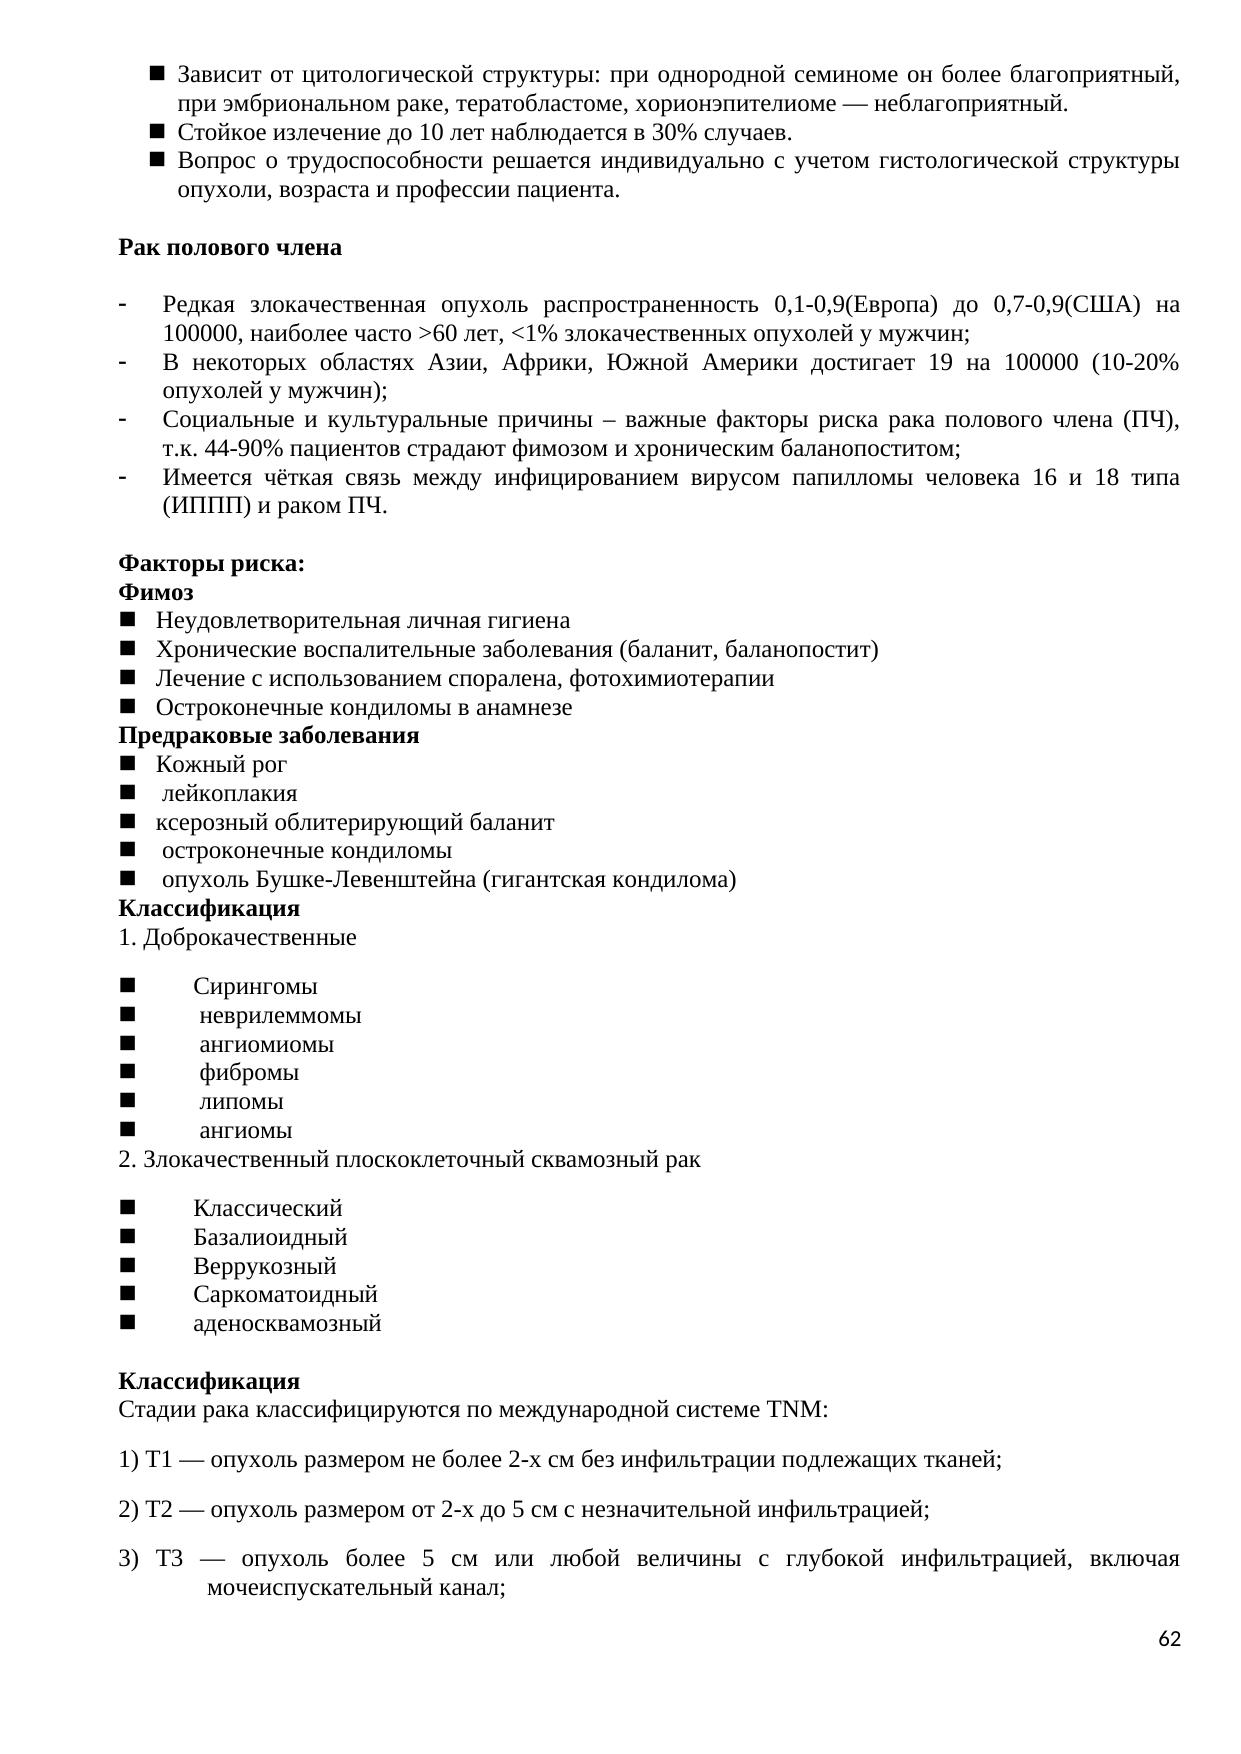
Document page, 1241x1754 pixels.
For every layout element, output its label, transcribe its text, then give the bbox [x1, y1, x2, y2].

list Вопрос о трудоспособности решается индивидуально с учетом гистологической структуры опухоли, возраста и профессии пациента. [148, 145, 1181, 203]
list ангиомиомы [118, 1029, 1181, 1057]
list аденосквамозный [118, 1308, 1181, 1337]
list Хронические воспалительные заболевания (баланит, баланопостит) [118, 634, 1181, 663]
list Веррукозный [118, 1251, 1181, 1279]
list липомы [118, 1086, 1181, 1115]
text Фимоз [118, 577, 1181, 605]
list Базалиоидный [118, 1222, 1181, 1251]
text Рак полового члена [118, 232, 1181, 260]
list Кожный рог [118, 749, 1181, 778]
list Неудовлетворительная личная гигиена [118, 605, 1181, 634]
list Классический [118, 1193, 1181, 1222]
list фибромы [118, 1057, 1181, 1086]
list лейкоплакия [118, 778, 1181, 807]
list Зависит от цитологической структуры: при однородной семиноме он более благоприятный, при эмбриональном раке, тератобластоме, хорионэпителиоме — неблагоприятный. [148, 59, 1181, 117]
text 1) Т1 — опухоль размером не более 2-х см без инфильтрации подлежащих тканей; [118, 1444, 1181, 1473]
text Классификация [118, 893, 1181, 922]
list ксерозный облитерирующий баланит [118, 807, 1181, 835]
text 2) Т2 — опухоль размером от 2-х до 5 см с незначительной инфильтрацией; [118, 1494, 1181, 1522]
list опухоль Бушке-Левенштейна (гигантская кондилома) [118, 864, 1181, 893]
text Предраковые заболевания [118, 720, 1181, 749]
text 2. Злокачественный плоскоклеточный сквамозный рак [118, 1144, 1181, 1172]
list Остроконечные кондиломы в анамнезе [118, 692, 1181, 720]
text 1. Доброкачественные [118, 922, 1181, 950]
list остроконечные кондиломы [118, 835, 1181, 864]
text Cтадии рака классифицируются по международной системе TNM: [118, 1394, 1181, 1423]
list Лечение с использованием споралена, фотохимиотерапии [118, 663, 1181, 692]
list Саркоматоидный [118, 1279, 1181, 1308]
list Социальные и культуральные причины – важные факторы риска рака полового члена (ПЧ), т.к. 44-90% пациентов страдают фимозом и хроническим баланопоститом; [118, 404, 1181, 462]
list Редкая злокачественная опухоль распространенность 0,1-0,9(Европа) до 0,7-0,9(США) на 100000, наиболее часто >60 лет, <1% злокачественных опухолей у мужчин; [118, 289, 1181, 347]
text Факторы риска: [118, 548, 1181, 577]
text 3) Т3 — опухоль более 5 см или любой величины с глубокой инфильтрацией, включая мочеиспускательный канал; [118, 1543, 1181, 1601]
list Имеется чёткая связь между инфицированием вирусом папилломы человека 16 и 18 типа (ИППП) и раком ПЧ. [118, 462, 1181, 519]
list ангиомы [118, 1115, 1181, 1144]
list Сирингомы [118, 971, 1181, 1000]
list Cтойкое излечение до 10 лет наблюдается в 30% случаев. [148, 117, 1181, 145]
list В некоторых областях Азии, Африки, Южной Америки достигает 19 на 100000 (10-20% опухолей у мужчин); [118, 347, 1181, 404]
text Классификация [118, 1366, 1181, 1394]
list неврилеммомы [118, 1000, 1181, 1029]
